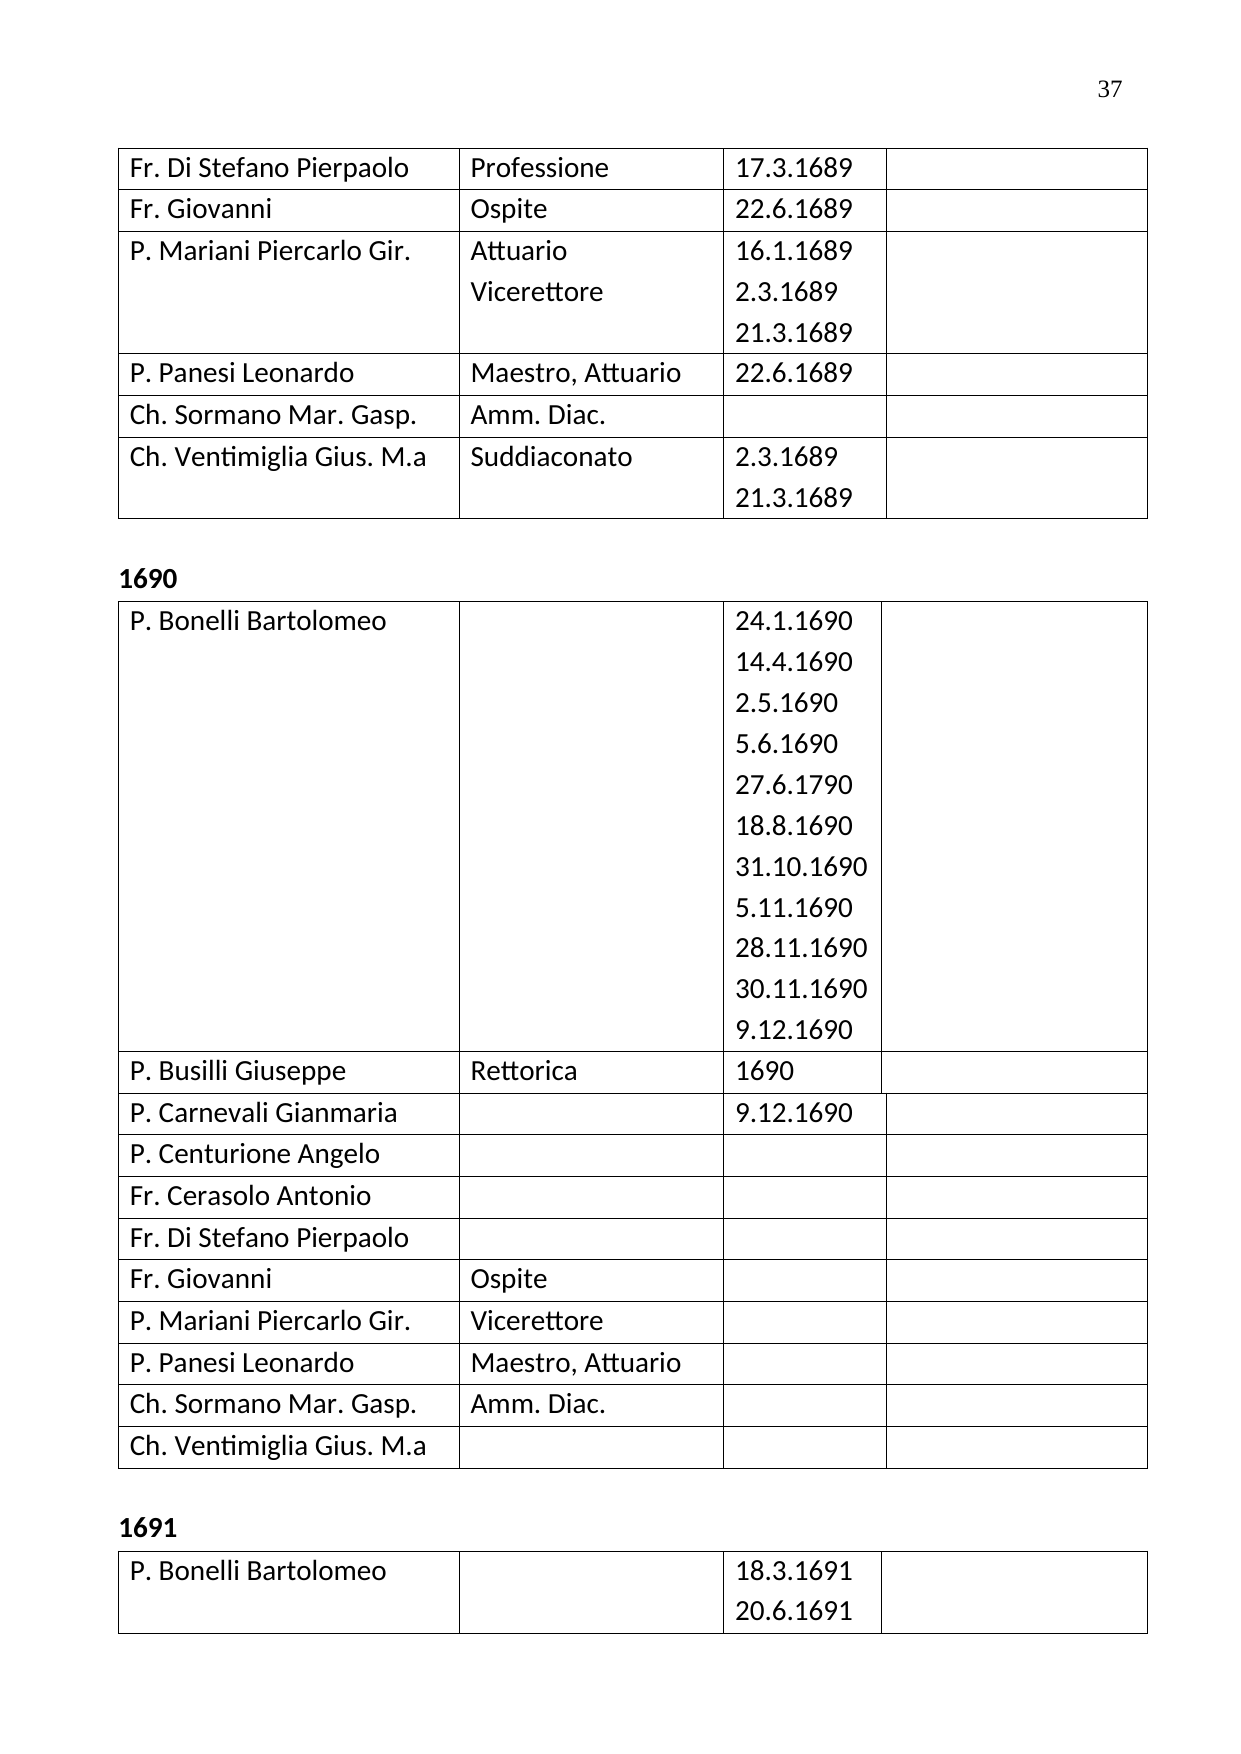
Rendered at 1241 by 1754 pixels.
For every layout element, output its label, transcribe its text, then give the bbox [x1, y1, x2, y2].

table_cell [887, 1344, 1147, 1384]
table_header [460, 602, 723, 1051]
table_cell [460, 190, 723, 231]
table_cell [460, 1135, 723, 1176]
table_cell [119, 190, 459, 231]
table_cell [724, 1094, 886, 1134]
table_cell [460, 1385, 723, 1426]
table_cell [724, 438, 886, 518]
text 1691 [118, 1509, 1122, 1545]
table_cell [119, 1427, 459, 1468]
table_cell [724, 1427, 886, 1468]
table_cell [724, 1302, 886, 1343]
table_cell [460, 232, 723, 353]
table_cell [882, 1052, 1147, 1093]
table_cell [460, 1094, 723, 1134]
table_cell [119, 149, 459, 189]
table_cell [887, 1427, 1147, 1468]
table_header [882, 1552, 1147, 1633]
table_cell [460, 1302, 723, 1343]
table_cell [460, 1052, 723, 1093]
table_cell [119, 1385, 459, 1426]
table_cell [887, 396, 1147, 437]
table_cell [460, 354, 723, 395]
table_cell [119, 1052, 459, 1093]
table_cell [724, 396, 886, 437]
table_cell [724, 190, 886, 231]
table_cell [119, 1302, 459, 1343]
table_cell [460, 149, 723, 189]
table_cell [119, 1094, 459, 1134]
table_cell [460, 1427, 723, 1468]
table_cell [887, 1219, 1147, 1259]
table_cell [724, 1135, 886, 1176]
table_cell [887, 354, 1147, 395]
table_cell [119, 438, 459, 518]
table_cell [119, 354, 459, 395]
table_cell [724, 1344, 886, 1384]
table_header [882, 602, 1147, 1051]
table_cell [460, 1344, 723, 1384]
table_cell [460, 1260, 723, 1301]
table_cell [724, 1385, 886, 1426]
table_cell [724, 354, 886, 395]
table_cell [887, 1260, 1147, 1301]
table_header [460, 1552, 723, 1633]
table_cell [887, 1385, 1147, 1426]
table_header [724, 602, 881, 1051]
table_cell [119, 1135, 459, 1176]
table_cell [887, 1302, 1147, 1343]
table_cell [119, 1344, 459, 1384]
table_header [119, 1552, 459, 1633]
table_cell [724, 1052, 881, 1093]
text 1690 [118, 560, 1122, 596]
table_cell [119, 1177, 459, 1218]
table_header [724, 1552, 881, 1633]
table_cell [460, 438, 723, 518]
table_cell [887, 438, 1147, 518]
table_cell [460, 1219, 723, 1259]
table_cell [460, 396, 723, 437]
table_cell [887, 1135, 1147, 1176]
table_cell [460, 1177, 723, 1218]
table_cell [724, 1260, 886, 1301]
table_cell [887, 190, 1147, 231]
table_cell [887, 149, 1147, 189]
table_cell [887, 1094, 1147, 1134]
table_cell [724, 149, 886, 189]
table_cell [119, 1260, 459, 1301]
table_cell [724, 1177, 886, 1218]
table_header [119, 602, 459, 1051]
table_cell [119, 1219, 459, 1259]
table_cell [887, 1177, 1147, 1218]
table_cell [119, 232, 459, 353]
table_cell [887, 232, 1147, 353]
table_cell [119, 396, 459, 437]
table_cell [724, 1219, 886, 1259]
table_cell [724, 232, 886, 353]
